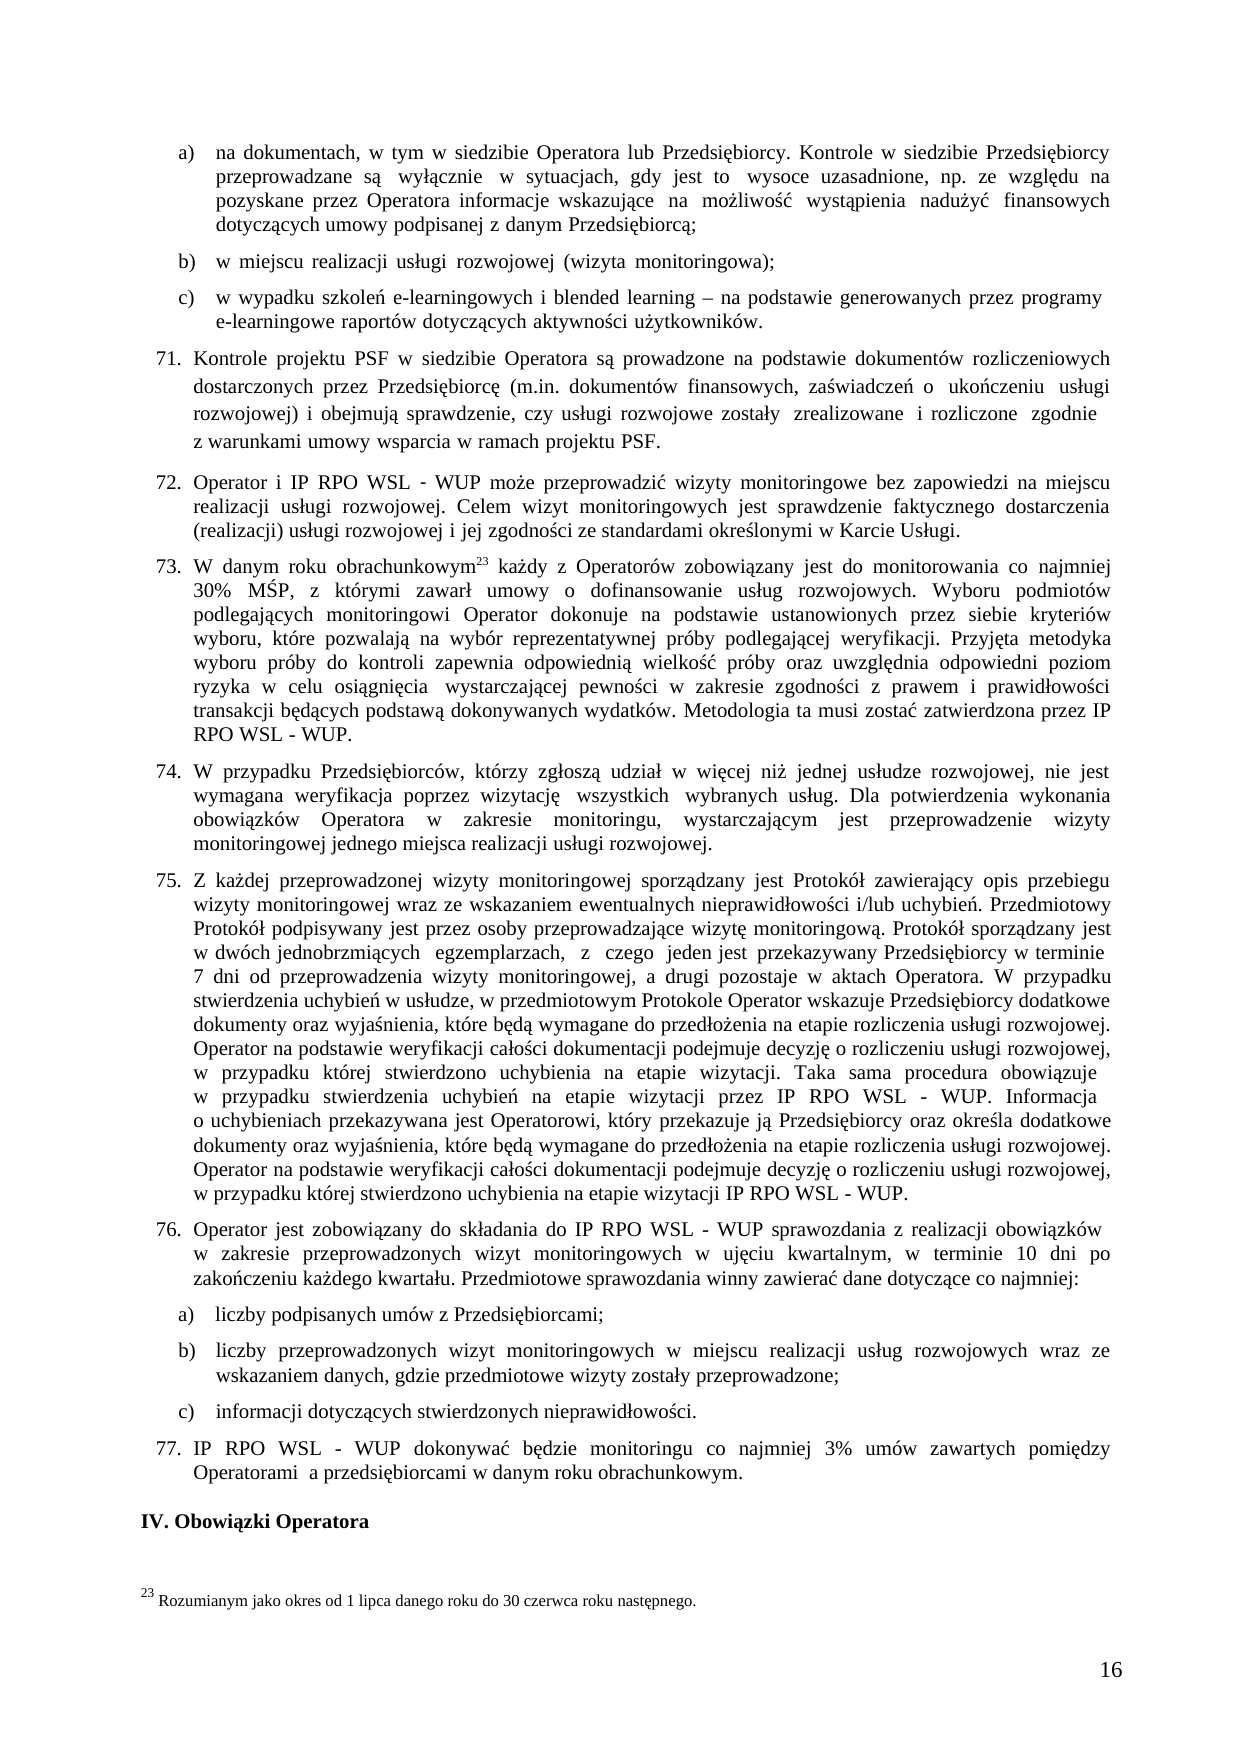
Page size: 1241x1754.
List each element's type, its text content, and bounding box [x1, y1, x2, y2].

list w wypadku szkoleń e-learningowych i blended learning – na podstawie generowanych przez programy e-learningowe raportów dotyczących aktywności użytkowników. [178, 285, 1110, 333]
list W danym roku obrachunkowym każdy z Operatorów zobowiązany jest do monitorowania co najmniej 30% MŚP, z którymi zawarł umowy o dofinansowanie usług rozwojowych. Wyboru podmiotów podlegających monitoringowi Operator dokonuje na podstawie ustanowionych przez siebie kryteriów wyboru, które pozwalają na wybór reprezentatywnej próby podlegającej weryfikacji. Przyjęta metodyka wyboru próby do kontroli zapewnia odpowiednią wielkość próby oraz uwzględnia odpowiedni poziom ryzyka w celu osiągnięcia wystarczającej pewności w zakresie zgodności z prawem i prawidłowości transakcji będących podstawą dokonywanych wydatków. Metodologia ta musi zostać zatwierdzona przez IP RPO WSL - WUP. [156, 554, 1111, 746]
list IP RPO WSL - WUP dokonywać będzie monitoringu co najmniej 3% umów zawartych pomiędzy Operatorami a przedsiębiorcami w danym roku obrachunkowym. [156, 1436, 1111, 1484]
list informacji dotyczących stwierdzonych nieprawidłowości. [178, 1399, 1122, 1423]
list liczby przeprowadzonych wizyt monitoringowych w miejscu realizacji usług rozwojowych wraz ze wskazaniem danych, gdzie przedmiotowe wizyty zostały przeprowadzone; [178, 1338, 1111, 1387]
list Kontrole projektu PSF w siedzibie Operatora są prowadzone na podstawie dokumentów rozliczeniowych dostarczonych przez Przedsiębiorcę (m.in. dokumentów finansowych, zaświadczeń o ukończeniu usługi rozwojowej) i obejmują sprawdzenie, czy usługi rozwojowe zostały zrealizowane i rozliczone zgodnie z warunkami umowy wsparcia w ramach projektu PSF. [156, 346, 1110, 453]
list Operator jest zobowiązany do składania do IP RPO WSL - WUP sprawozdania z realizacji obowiązków w zakresie przeprowadzonych wizyt monitoringowych w ujęciu kwartalnym, w terminie 10 dni po zakończeniu każdego kwartału. Przedmiotowe sprawozdania winny zawierać dane dotyczące co najmniej: [156, 1217, 1111, 1289]
list na dokumentach, w tym w siedzibie Operatora lub Przedsiębiorcy. Kontrole w siedzibie Przedsiębiorcy przeprowadzane są wyłącznie w sytuacjach, gdy jest to wysoce uzasadnione, np. ze względu na pozyskane przez Operatora informacje wskazujące na możliwość wystąpienia nadużyć finansowych dotyczących umowy podpisanej z danym Przedsiębiorcą; [178, 140, 1110, 236]
list w miejscu realizacji usługi rozwojowej (wizyta monitoringowa); [178, 249, 1122, 273]
list Z każdej przeprowadzonej wizyty monitoringowej sporządzany jest Protokół zawierający opis przebiegu wizyty monitoringowej wraz ze wskazaniem ewentualnych nieprawidłowości i/lub uchybień. Przedmiotowy Protokół podpisywany jest przez osoby przeprowadzające wizytę monitoringową. Protokół sporządzany jest w dwóch jednobrzmiących egzemplarzach, z czego jeden jest przekazywany Przedsiębiorcy w terminie 7 dni od przeprowadzenia wizyty monitoringowej, a drugi pozostaje w aktach Operatora. W przypadku stwierdzenia uchybień w usłudze, w przedmiotowym Protokole Operator wskazuje Przedsiębiorcy dodatkowe dokumenty oraz wyjaśnienia, które będą wymagane do przedłożenia na etapie rozliczenia usługi rozwojowej. Operator na podstawie weryfikacji całości dokumentacji podejmuje decyzję o rozliczeniu usługi rozwojowej, w przypadku której stwierdzono uchybienia na etapie wizytacji. Taka sama procedura obowiązuje w przypadku stwierdzenia uchybień na etapie wizytacji przez IP RPO WSL - WUP. Informacja o uchybieniach przekazywana jest Operatorowi, który przekazuje ją Przedsiębiorcy oraz określa dodatkowe dokumenty oraz wyjaśnienia, które będą wymagane do przedłożenia na etapie rozliczenia usługi rozwojowej. Operator na podstawie weryfikacji całości dokumentacji podejmuje decyzję o rozliczeniu usługi rozwojowej, w przypadku której stwierdzono uchybienia na etapie wizytacji IP RPO WSL - WUP. [156, 868, 1111, 1205]
list liczby podpisanych umów z Przedsiębiorcami; [178, 1302, 1122, 1326]
list Obowiązki Operatora [141, 1509, 1122, 1533]
list W przypadku Przedsiębiorców, którzy zgłoszą udział w więcej niż jednej usłudze rozwojowej, nie jest wymagana weryfikacja poprzez wizytację wszystkich wybranych usług. Dla potwierdzenia wykonania obowiązków Operatora w zakresie monitoringu, wystarczającym jest przeprowadzenie wizyty monitoringowej jednego miejsca realizacji usługi rozwojowej. [156, 759, 1111, 855]
list Operator i IP RPO WSL - WUP może przeprowadzić wizyty monitoringowe bez zapowiedzi na miejscu realizacji usługi rozwojowej. Celem wizyt monitoringowych jest sprawdzenie faktycznego dostarczenia (realizacji) usługi rozwojowej i jej zgodności ze standardami określonymi w Karcie Usługi. [156, 469, 1111, 542]
